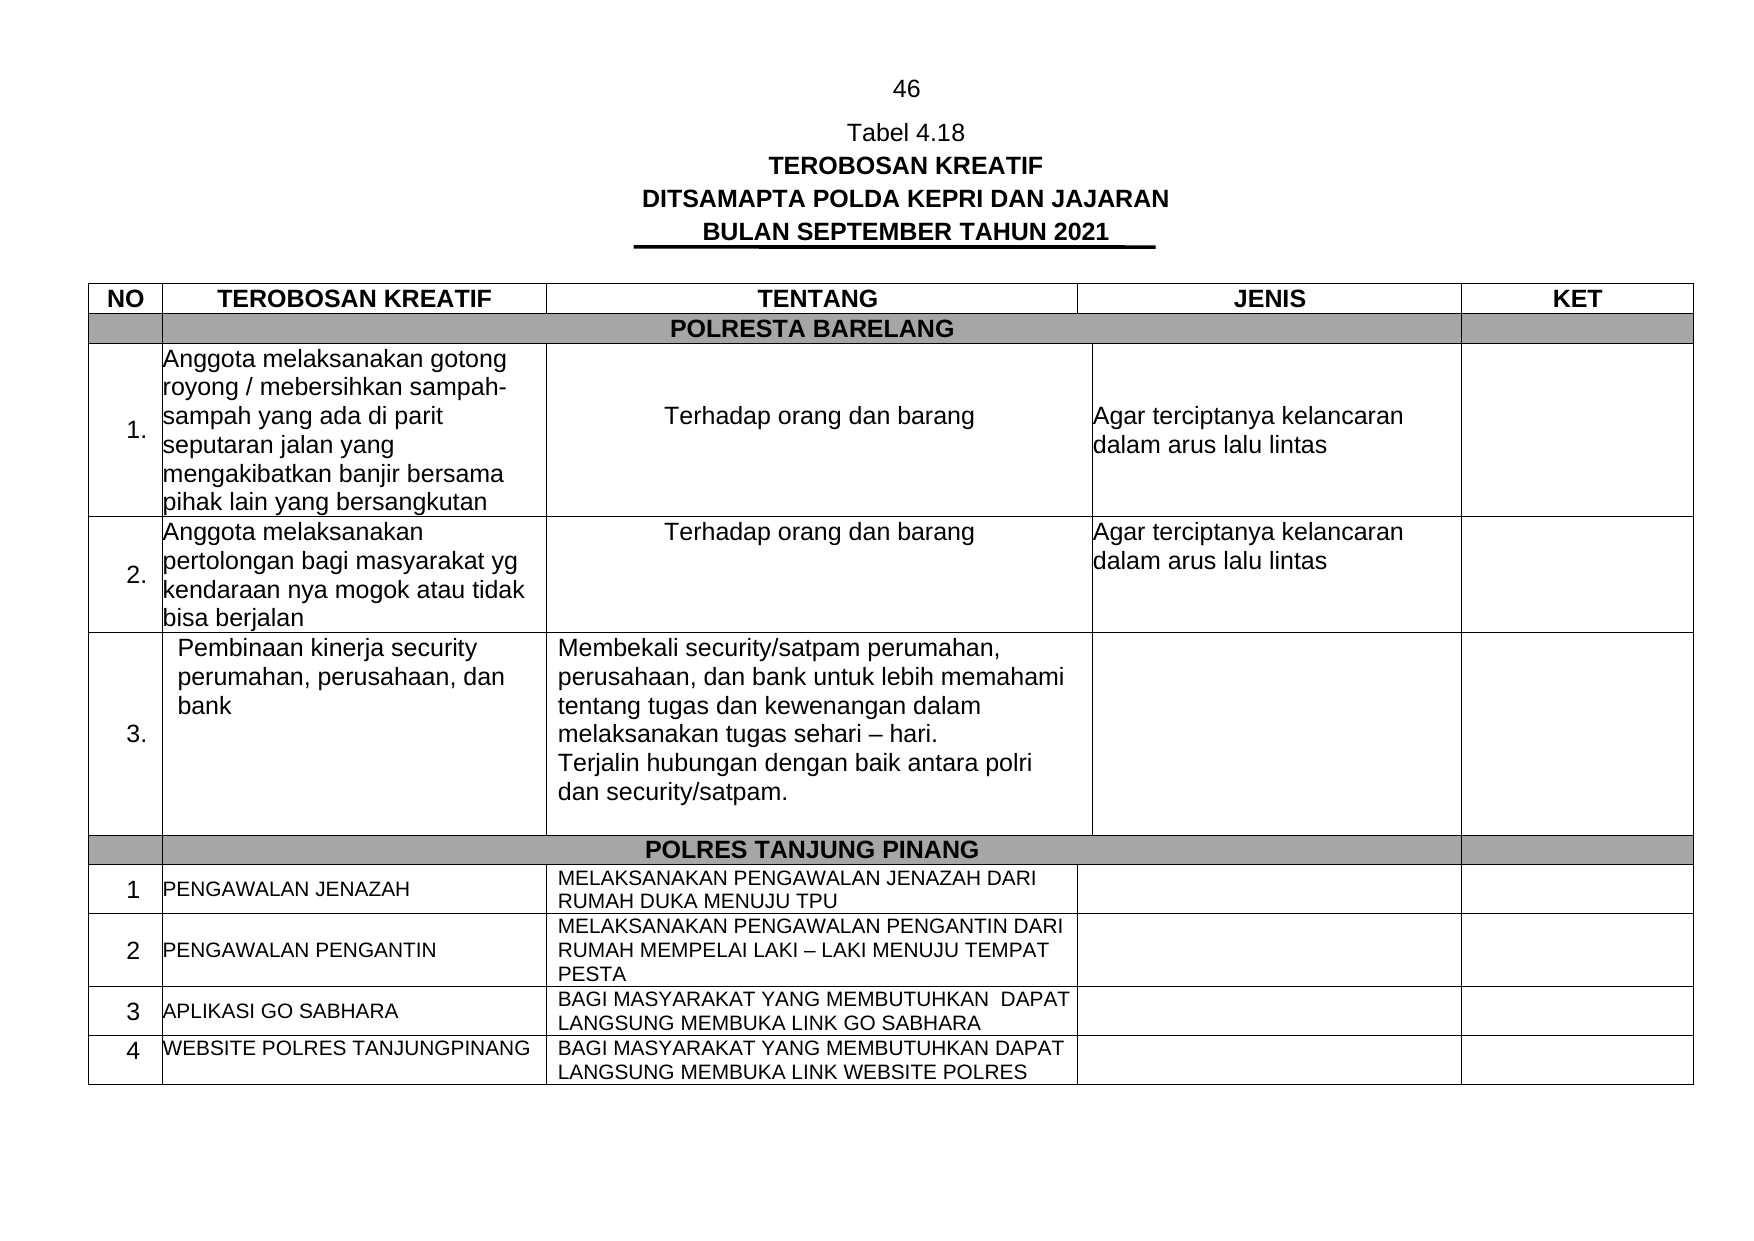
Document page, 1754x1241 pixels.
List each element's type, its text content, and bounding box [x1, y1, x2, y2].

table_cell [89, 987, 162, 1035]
list BULAN SEPTEMBER TAHUN 2021 [89, 217, 1723, 246]
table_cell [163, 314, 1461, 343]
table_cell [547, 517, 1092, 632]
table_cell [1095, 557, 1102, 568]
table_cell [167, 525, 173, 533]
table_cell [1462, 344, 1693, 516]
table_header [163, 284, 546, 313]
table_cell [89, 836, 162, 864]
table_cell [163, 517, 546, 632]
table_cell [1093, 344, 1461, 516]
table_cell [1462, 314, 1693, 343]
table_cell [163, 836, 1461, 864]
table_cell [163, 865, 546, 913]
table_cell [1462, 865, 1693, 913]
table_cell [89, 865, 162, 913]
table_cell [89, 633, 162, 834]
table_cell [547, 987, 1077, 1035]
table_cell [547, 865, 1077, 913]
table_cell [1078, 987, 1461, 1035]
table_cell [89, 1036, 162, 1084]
list DITSAMAPTA POLDA KEPRI DAN JAJARAN [89, 184, 1723, 213]
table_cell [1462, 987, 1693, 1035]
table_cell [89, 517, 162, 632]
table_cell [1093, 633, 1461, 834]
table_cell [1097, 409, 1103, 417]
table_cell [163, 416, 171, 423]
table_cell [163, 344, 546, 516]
list Tabel 4.18 [89, 118, 1723, 147]
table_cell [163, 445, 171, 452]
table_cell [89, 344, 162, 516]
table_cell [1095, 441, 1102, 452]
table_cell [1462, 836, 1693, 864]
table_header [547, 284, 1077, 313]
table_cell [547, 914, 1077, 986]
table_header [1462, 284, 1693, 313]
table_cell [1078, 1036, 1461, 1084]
list TEROBOSAN KREATIF [89, 151, 1723, 180]
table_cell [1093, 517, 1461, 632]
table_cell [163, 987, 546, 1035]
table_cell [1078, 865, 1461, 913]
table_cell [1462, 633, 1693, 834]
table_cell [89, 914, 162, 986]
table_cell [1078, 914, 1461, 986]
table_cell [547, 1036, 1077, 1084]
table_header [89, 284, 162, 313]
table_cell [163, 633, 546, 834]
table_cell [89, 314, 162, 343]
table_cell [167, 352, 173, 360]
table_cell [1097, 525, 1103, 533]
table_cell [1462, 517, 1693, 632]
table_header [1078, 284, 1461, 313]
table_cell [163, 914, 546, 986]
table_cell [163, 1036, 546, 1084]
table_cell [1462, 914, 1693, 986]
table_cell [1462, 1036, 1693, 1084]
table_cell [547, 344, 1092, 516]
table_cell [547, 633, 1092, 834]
